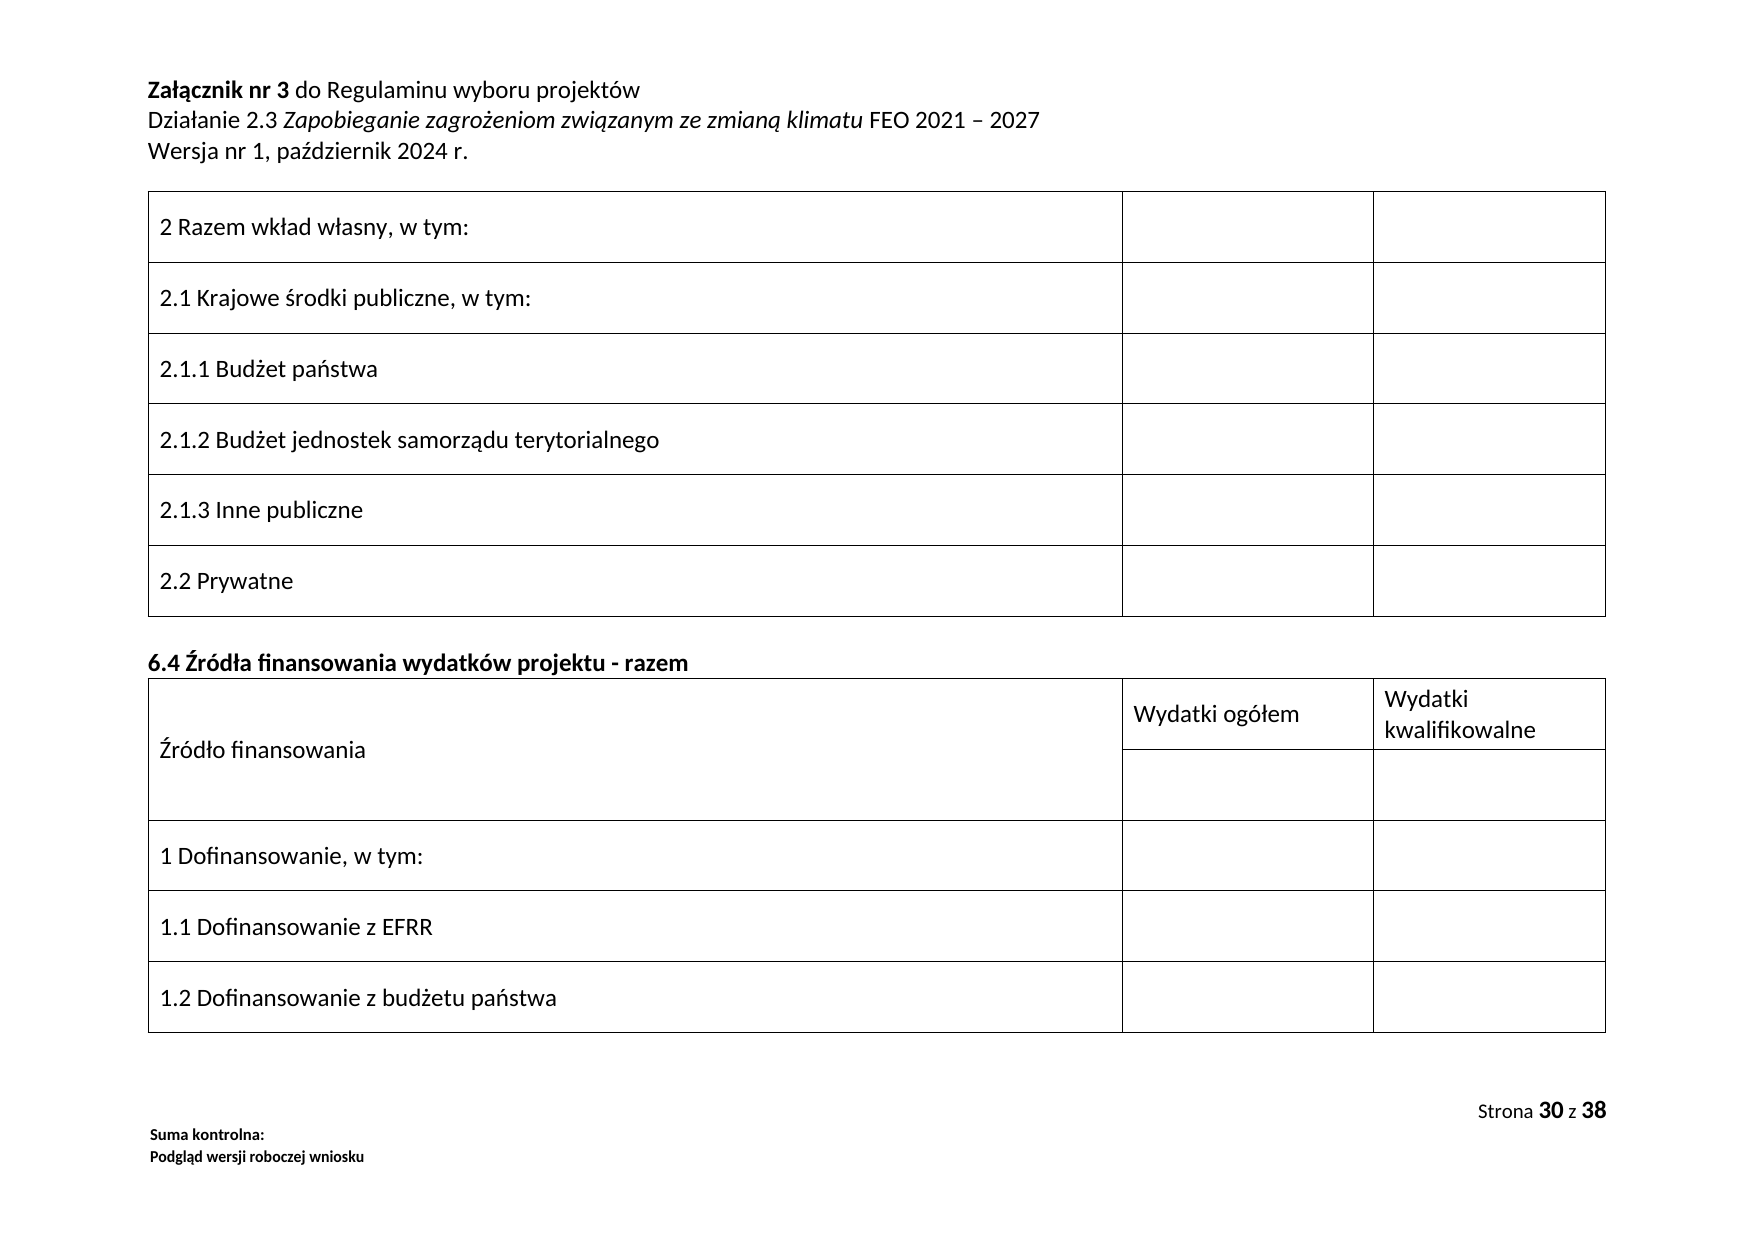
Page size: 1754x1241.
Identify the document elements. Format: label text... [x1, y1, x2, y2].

table_cell 1.1 Dofinansowanie z EFRR [149, 891, 1122, 961]
table_cell 1 Dofinansowanie, w tym: [149, 821, 1122, 890]
table_cell [1123, 263, 1373, 332]
table_cell [1123, 475, 1373, 545]
table_cell [1374, 404, 1605, 474]
table_cell [1374, 750, 1605, 819]
table_cell 2.1.1 Budżet państwa [149, 334, 1122, 403]
table_cell [1374, 263, 1605, 332]
table_cell [1123, 962, 1373, 1032]
table_header Wydatki ogółem [1123, 679, 1373, 749]
table_cell [1123, 891, 1373, 961]
table_cell [1374, 334, 1605, 403]
table_cell 2 Razem wkład własny, w tym: [149, 192, 1122, 262]
table_cell [1123, 750, 1373, 819]
table_cell 2.1.2 Budżet jednostek samorządu terytorialnego [149, 404, 1122, 474]
table_cell 2.1.3 Inne publiczne [149, 475, 1122, 545]
table_cell [1374, 962, 1605, 1032]
table_header Wydatki kwalifikowalne [1374, 679, 1605, 749]
table_cell 2.1 Krajowe środki publiczne, w tym: [149, 263, 1122, 332]
table_cell [1123, 192, 1373, 262]
text 6.4 Źródła finansowania wydatków projektu - razem [148, 647, 1606, 678]
table_cell [1123, 821, 1373, 890]
table_cell 2.2 Prywatne [149, 546, 1122, 616]
table_cell [1374, 891, 1605, 961]
table_cell [1374, 546, 1605, 616]
table_cell [1374, 821, 1605, 890]
table_cell [1123, 546, 1373, 616]
table_header Źródło finansowania [149, 679, 1122, 819]
table_cell [1123, 334, 1373, 403]
table_cell 1.2 Dofinansowanie z budżetu państwa [149, 962, 1122, 1032]
table_cell [1374, 475, 1605, 545]
table_cell [1374, 192, 1605, 262]
table_cell [1123, 404, 1373, 474]
